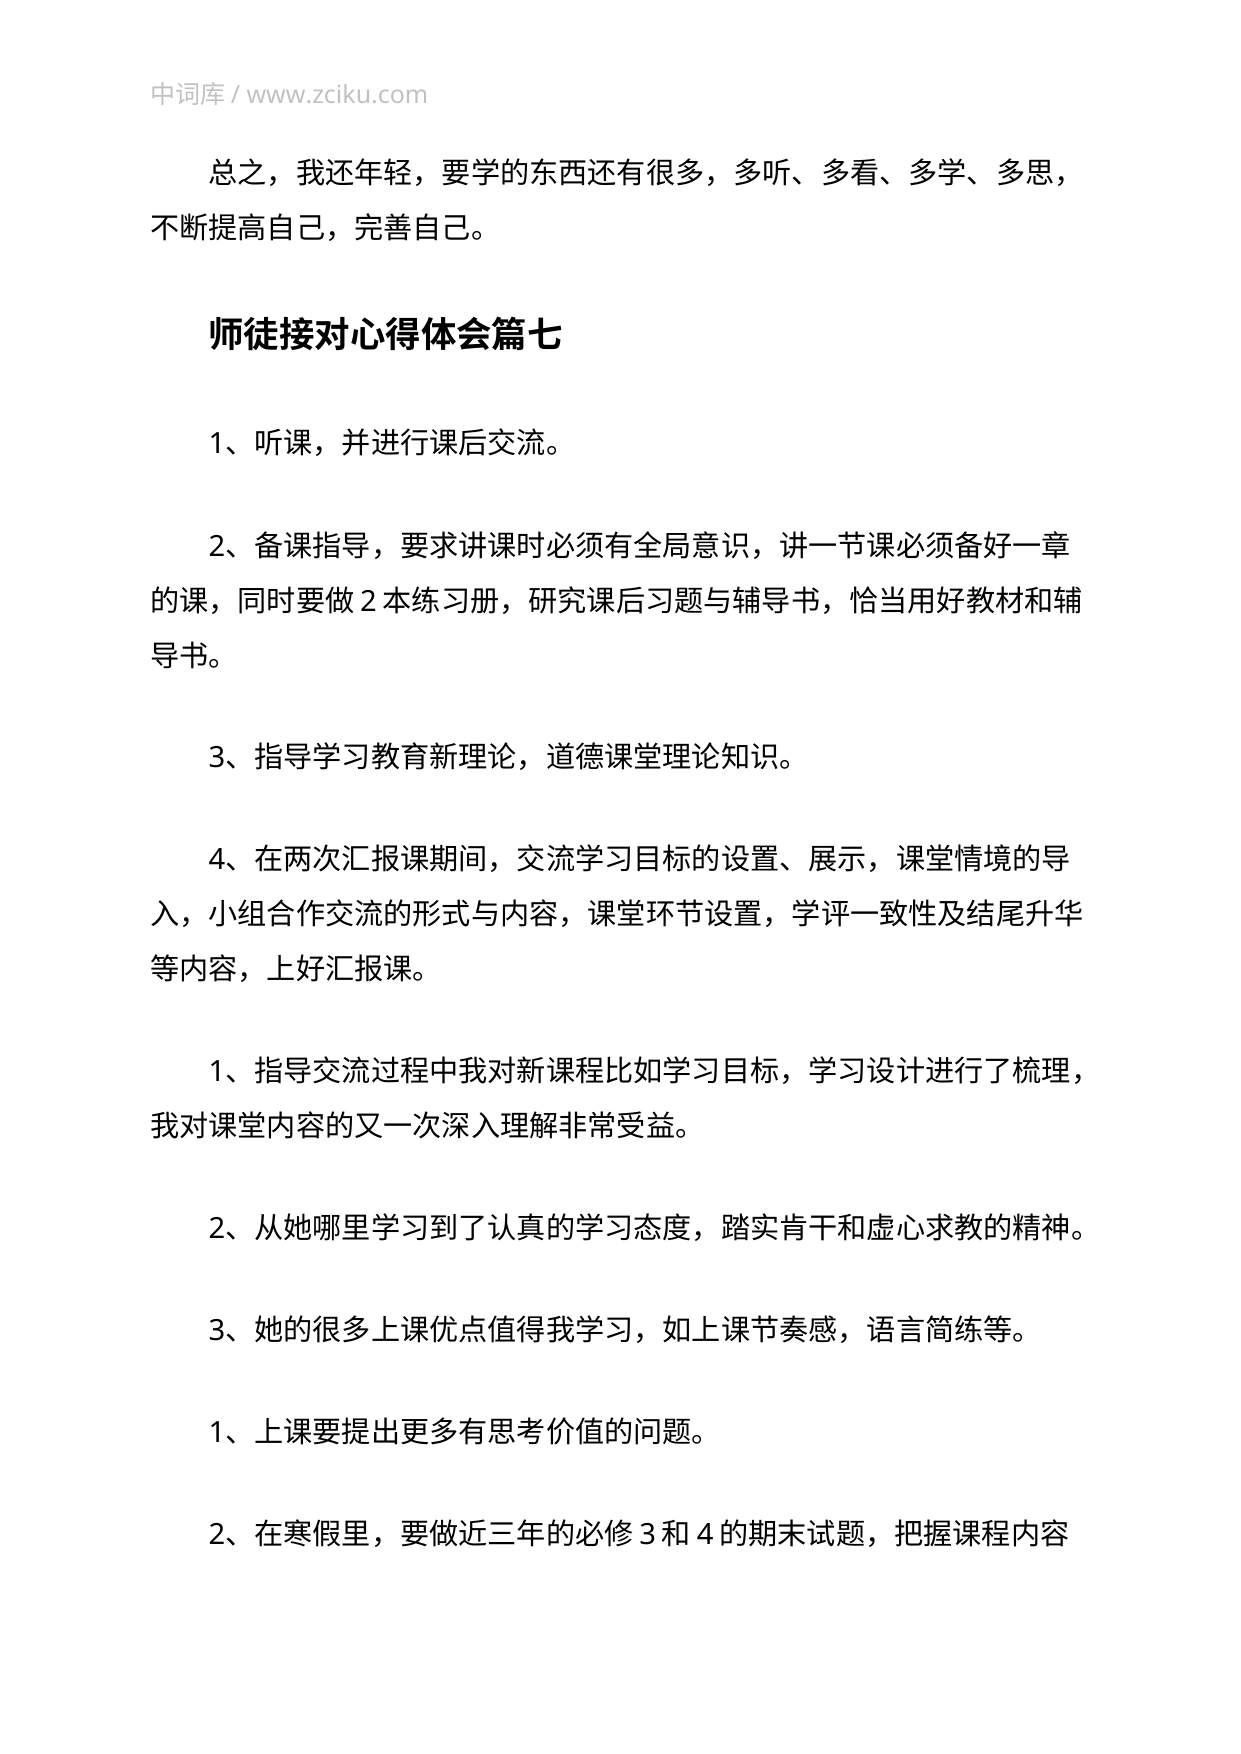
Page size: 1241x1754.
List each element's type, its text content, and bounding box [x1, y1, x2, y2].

text 师徒接对心得体会篇七 [150, 307, 1090, 358]
text 1、上课要提出更多有思考价值的问题。 [150, 1408, 1090, 1451]
text 2、备课指导，要求讲课时必须有全局意识，讲一节课必须备好一章的课，同时要做2本练习册，研究课后习题与辅导书，恰当用好教材和辅导书。 [150, 522, 1090, 674]
text 总之，我还年轻，要学的东西还有很多，多听、多看、多学、多思，不断提高自己，完善自己。 [150, 150, 1090, 247]
text 1、指导交流过程中我对新课程比如学习目标，学习设计进行了梳理，我对课堂内容的又一次深入理解非常受益。 [150, 1047, 1090, 1145]
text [150, 1510, 1090, 1553]
text 1、听课，并进行课后交流。 [150, 420, 1090, 462]
text 3、指导学习教育新理论，道德课堂理论知识。 [150, 734, 1090, 776]
text 3、她的很多上课优点值得我学习，如上课节奏感，语言简练等。 [150, 1306, 1090, 1349]
text 4、在两次汇报课期间，交流学习目标的设置、展示，课堂情境的导入，小组合作交流的形式与内容，课堂环节设置，学评一致性及结尾升华等内容，上好汇报课。 [150, 836, 1090, 988]
text 2、从她哪里学习到了认真的学习态度，踏实肯干和虚心求教的精神。 [150, 1204, 1090, 1247]
